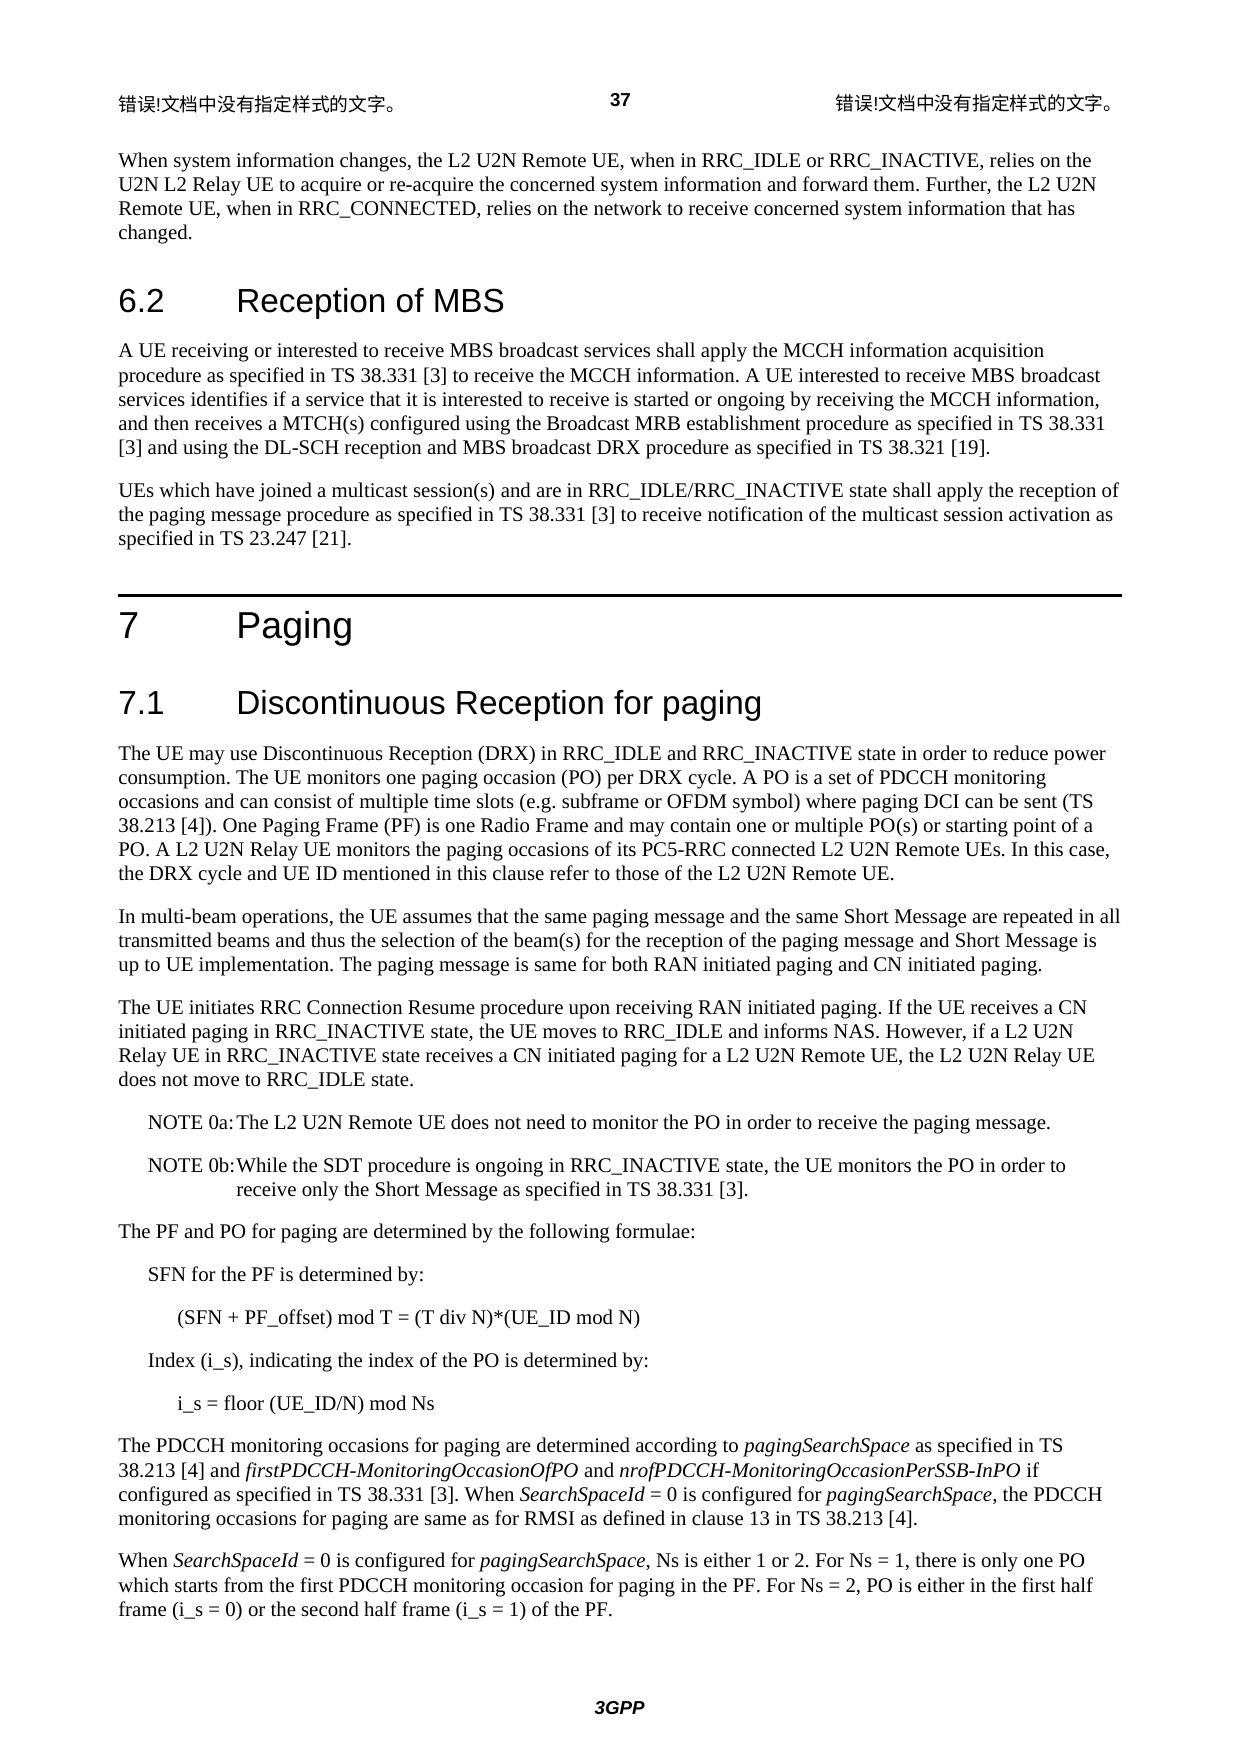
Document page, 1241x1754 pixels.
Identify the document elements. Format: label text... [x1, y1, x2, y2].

text The UE initiates RRC Connection Resume procedure upon receiving RAN initiated paging. If the UE receives a CN initiated paging in RRC_INACTIVE state, the UE moves to RRC_IDLE and informs NAS. However, if a L2 U2N Relay UE in RRC_INACTIVE state receives a CN initiated paging for a L2 U2N Remote UE, the L2 U2N Relay UE does not move to RRC_IDLE state. [118, 995, 1122, 1091]
text NOTE 0a: The L2 U2N Remote UE does not need to monitor the PO in order to receive the paging message. [148, 1110, 1122, 1134]
text When system information changes, the L2 U2N Remote UE, when in RRC_IDLE or RRC_INACTIVE, relies on the U2N L2 Relay UE to acquire or re-acquire the concerned system information and forward them. Further, the L2 U2N Remote UE, when in RRC_CONNECTED, relies on the network to receive concerned system information that has changed. [118, 147, 1122, 244]
text (SFN + PF_offset) mod T = (T div N)*(UE_ID mod N) [177, 1305, 1122, 1329]
text When SearchSpaceId = 0 is configured for pagingSearchSpace, Ns is either 1 or 2. For Ns = 1, there is only one PO which starts from the first PDCCH monitoring occasion for paging in the PF. For Ns = 2, PO is either in the first half frame (i_s = 0) or the second half frame (i_s = 1) of the PF. [118, 1548, 1122, 1621]
text i_s = floor (UE_ID/N) mod Ns [177, 1391, 1122, 1415]
subtitle 7.1 Discontinuous Reception for paging [118, 683, 1122, 722]
text In multi-beam operations, the UE assumes that the same paging message and the same Short Message are repeated in all transmitted beams and thus the selection of the beam(s) for the reception of the paging message and Short Message is up to UE implementation. The paging message is same for both RAN initiated paging and CN initiated paging. [118, 904, 1122, 976]
subtitle 6.2 Reception of MBS [118, 281, 1122, 320]
text NOTE 0b: While the SDT procedure is ongoing in RRC_INACTIVE state, the UE monitors the PO in order to receive only the Short Message as specified in TS 38.331 [3]. [148, 1152, 1122, 1201]
text Index (i_s), indicating the index of the PO is determined by: [148, 1348, 1122, 1372]
text The PDCCH monitoring occasions for paging are determined according to pagingSearchSpace as specified in TS 38.213 [4] and firstPDCCH-MonitoringOccasionOfPO and nrofPDCCH-MonitoringOccasionPerSSB-InPO if configured as specified in TS 38.331 [3]. When SearchSpaceId = 0 is configured for pagingSearchSpace, the PDCCH monitoring occasions for paging are same as for RMSI as defined in clause 13 in TS 38.213 [4]. [118, 1433, 1122, 1530]
subtitle 7 Paging [118, 597, 1122, 646]
text The PF and PO for paging are determined by the following formulae: [118, 1219, 1122, 1243]
text SFN for the PF is determined by: [148, 1262, 1122, 1286]
text The UE may use Discontinuous Reception (DRX) in RRC_IDLE and RRC_INACTIVE state in order to reduce power consumption. The UE monitors one paging occasion (PO) per DRX cycle. A PO is a set of PDCCH monitoring occasions and can consist of multiple time slots (e.g. subframe or OFDM symbol) where paging DCI can be sent (TS 38.213 [4]). One Paging Frame (PF) is one Radio Frame and may contain one or multiple PO(s) or starting point of a PO. A L2 U2N Relay UE monitors the paging occasions of its PC5-RRC connected L2 U2N Remote UEs. In this case, the DRX cycle and UE ID mentioned in this clause refer to those of the L2 U2N Remote UE. [118, 741, 1122, 885]
text UEs which have joined a multicast session(s) and are in RRC_IDLE/RRC_INACTIVE state shall apply the reception of the paging message procedure as specified in TS 38.331 [3] to receive notification of the multicast session activation as specified in TS 23.247 [21]. [118, 477, 1122, 550]
text A UE receiving or interested to receive MBS broadcast services shall apply the MCCH information acquisition procedure as specified in TS 38.331 [3] to receive the MCCH information. A UE interested to receive MBS broadcast services identifies if a service that it is interested to receive is started or ongoing by receiving the MCCH information, and then receives a MTCH(s) configured using the Broadcast MRB establishment procedure as specified in TS 38.331 [3] and using the DL-SCH reception and MBS broadcast DRX procedure as specified in TS 38.321 [19]. [118, 338, 1122, 459]
